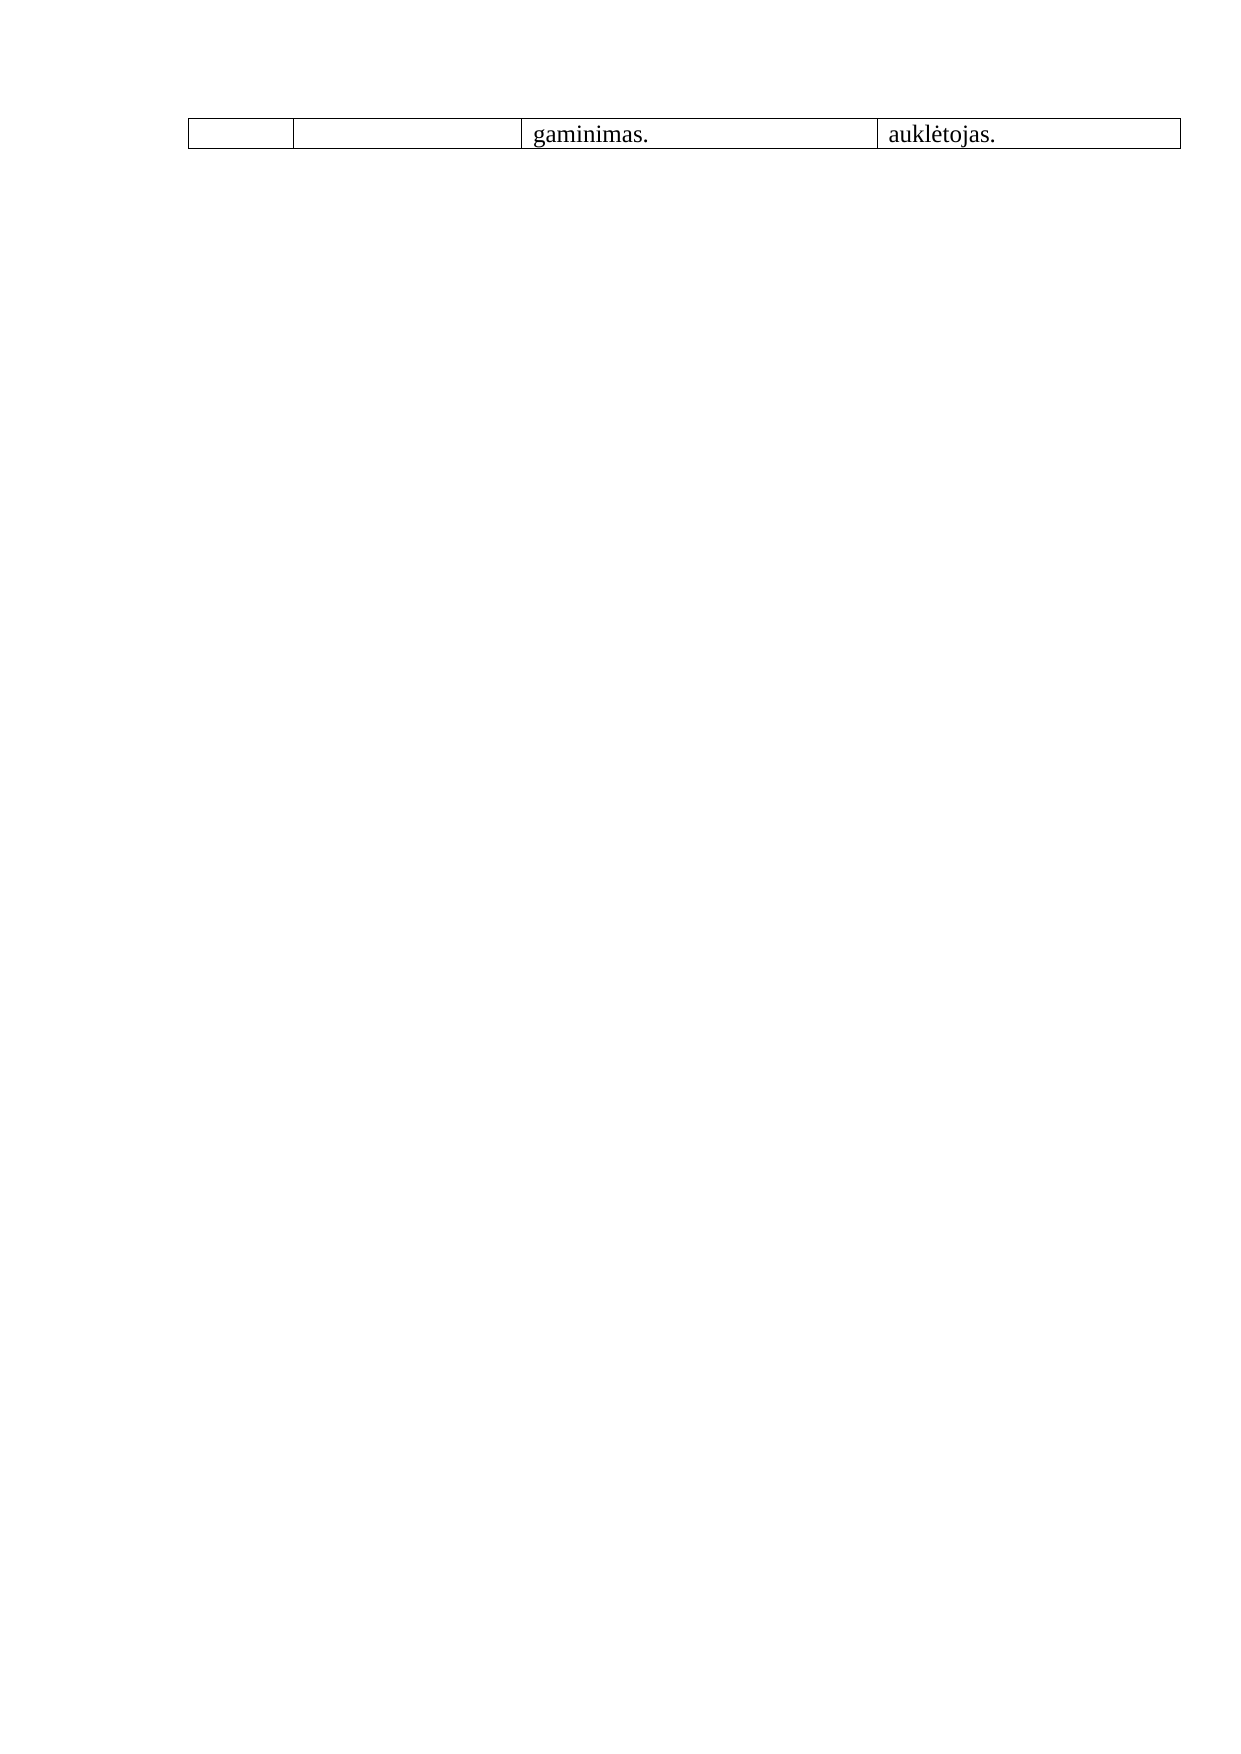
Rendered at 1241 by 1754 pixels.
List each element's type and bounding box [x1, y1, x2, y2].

table_cell [878, 119, 1180, 148]
table_cell [294, 119, 521, 148]
table_cell [189, 119, 293, 148]
table_cell [522, 119, 877, 148]
